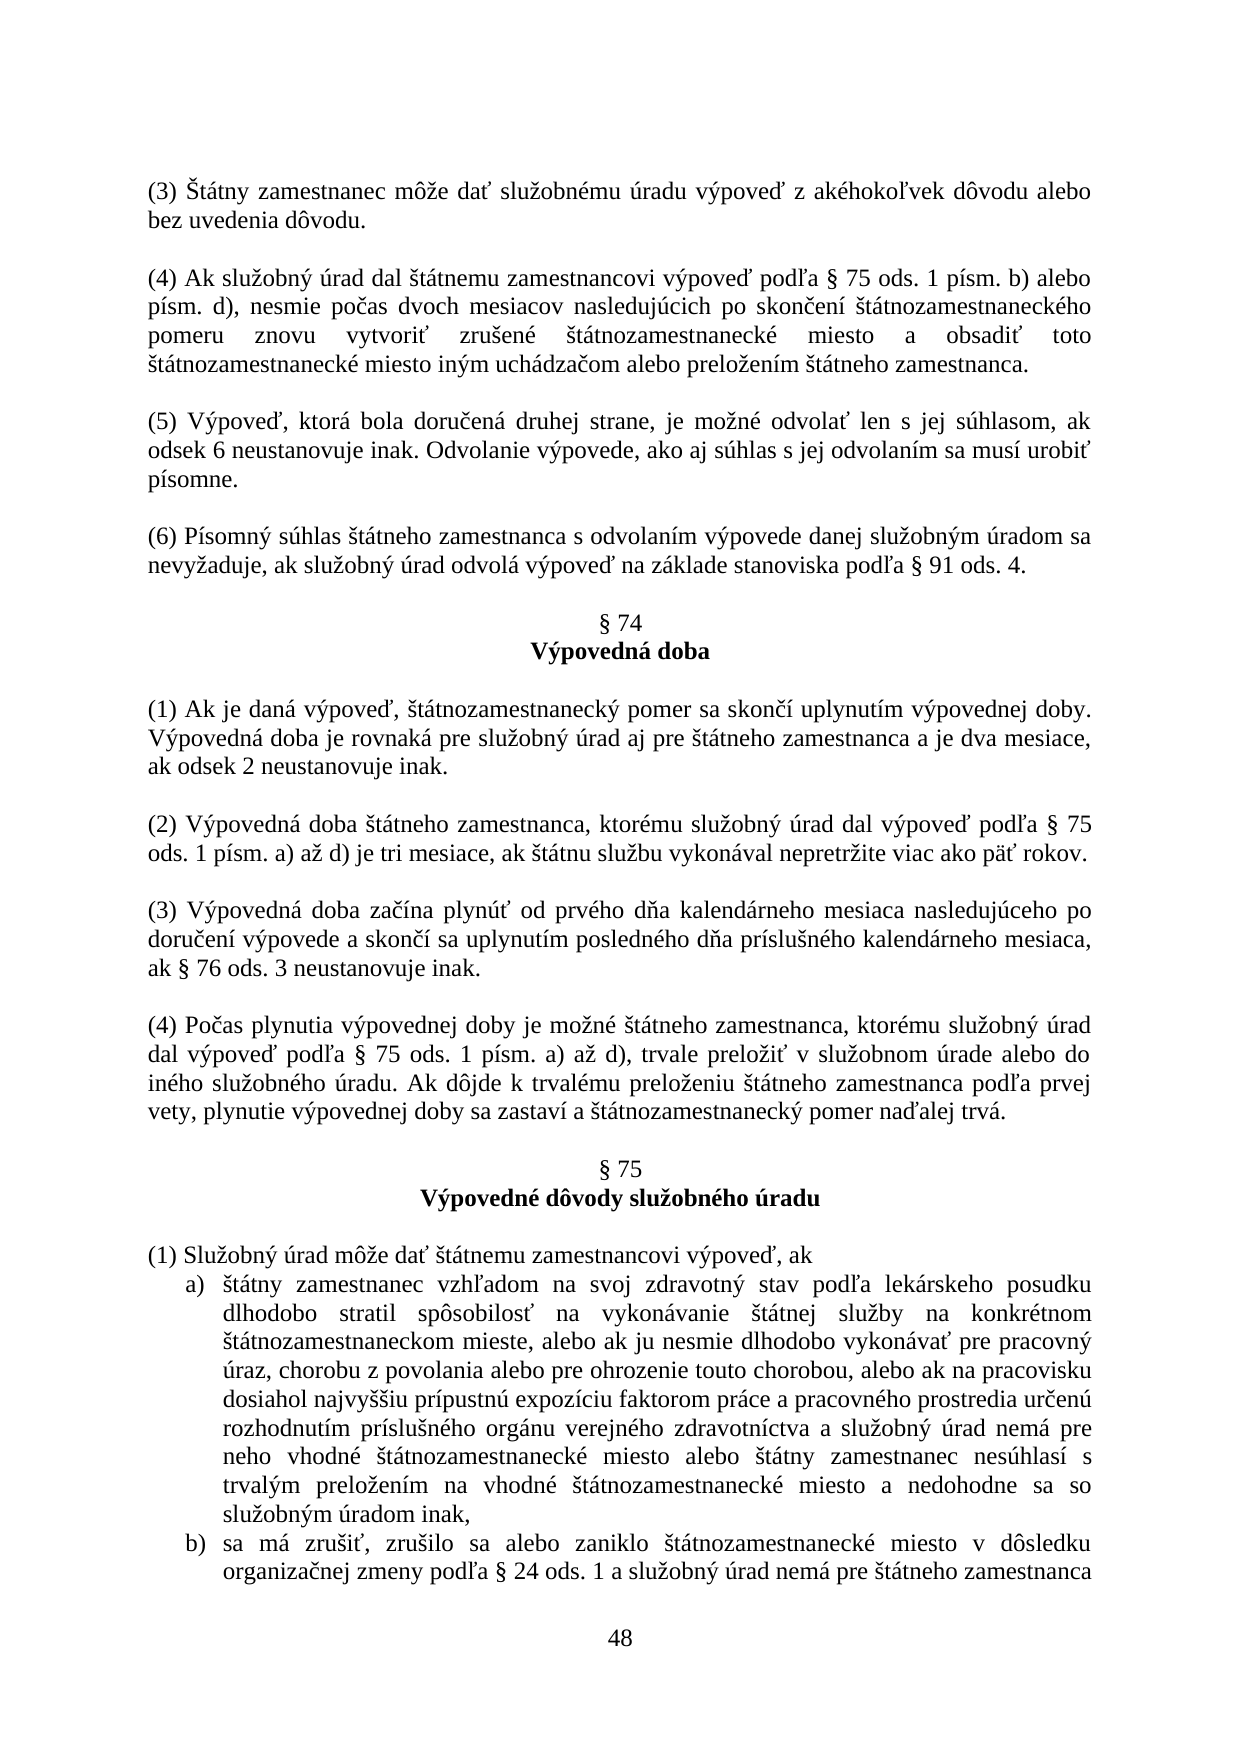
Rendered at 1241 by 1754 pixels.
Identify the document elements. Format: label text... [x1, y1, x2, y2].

text (6) Písomný súhlas štátneho zamestnanca s odvolaním výpovede danej služobným úradom sa nevyžaduje, ak služobný úrad odvolá výpoveď na základe stanoviska podľa § 91 ods. 4. [148, 521, 1092, 579]
text (5) Výpoveď, ktorá bola doručená druhej strane, je možné odvolať len s jej súhlasom, ak odsek 6 neustanovuje inak. Odvolanie výpovede, ako aj súhlas s jej odvolaním sa musí urobiť písomne. [148, 406, 1092, 493]
text (1) Služobný úrad môže dať štátnemu zamestnancovi výpoveď, ak [148, 1240, 1092, 1269]
list štátny zamestnanec vzhľadom na svoj zdravotný stav podľa lekárskeho posudku dlhodobo stratil spôsobilosť na vykonávanie štátnej služby na konkrétnom štátnozamestnaneckom mieste, alebo ak ju nesmie dlhodobo vykonávať pre pracovný úraz, chorobu z povolania alebo pre ohrozenie touto chorobou, alebo ak na pracovisku dosiahol najvyššiu prípustnú expozíciu faktorom práce a pracovného prostredia určenú rozhodnutím príslušného orgánu verejného zdravotníctva a služobný úrad nemá pre neho vhodné štátnozamestnanecké miesto alebo štátny zamestnanec nesúhlasí s trvalým preložením na vhodné štátnozamestnanecké miesto a nedohodne sa so služobným úradom inak, [185, 1269, 1092, 1528]
text (4) Počas plynutia výpovednej doby je možné štátneho zamestnanca, ktorému služobný úrad dal výpoveď podľa § 75 ods. 1 písm. a) až d), trvale preložiť v služobnom úrade alebo do iného služobného úradu. Ak dôjde k trvalému preloženiu štátneho zamestnanca podľa prvej vety, plynutie výpovednej doby sa zastaví a štátnozamestnanecký pomer naďalej trvá. [148, 1010, 1092, 1125]
text Výpovedná doba [148, 636, 1092, 665]
text (4) Ak služobný úrad dal štátnemu zamestnancovi výpoveď podľa § 75 ods. 1 písm. b) alebo písm. d), nesmie počas dvoch mesiacov nasledujúcich po skončení štátnozamestnaneckého pomeru znovu vytvoriť zrušené štátnozamestnanecké miesto a obsadiť toto štátnozamestnanecké miesto iným uchádzačom alebo preložením štátneho zamestnanca. [148, 263, 1092, 378]
text (2) Výpovedná doba štátneho zamestnanca, ktorému služobný úrad dal výpoveď podľa § 75 ods. 1 písm. a) až d) je tri mesiace, ak štátnu službu vykonával nepretržite viac ako päť rokov. [148, 809, 1092, 866]
text § 74 [148, 608, 1092, 636]
text (3) Výpovedná doba začína plynúť od prvého dňa kalendárneho mesiaca nasledujúceho po doručení výpovede a skončí sa uplynutím posledného dňa príslušného kalendárneho mesiaca, ak § 76 ods. 3 neustanovuje inak. [148, 895, 1092, 981]
text (3) Štátny zamestnanec môže dať služobnému úradu výpoveď z akéhokoľvek dôvodu alebo bez uvedenia dôvodu. [148, 176, 1092, 234]
text (1) Ak je daná výpoveď, štátnozamestnanecký pomer sa skončí uplynutím výpovednej doby. Výpovedná doba je rovnaká pre služobný úrad aj pre štátneho zamestnanca a je dva mesiace, ak odsek 2 neustanovuje inak. [148, 694, 1092, 780]
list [185, 1528, 1092, 1585]
text Výpovedné dôvody služobného úradu [148, 1183, 1092, 1211]
text § 75 [148, 1154, 1092, 1183]
